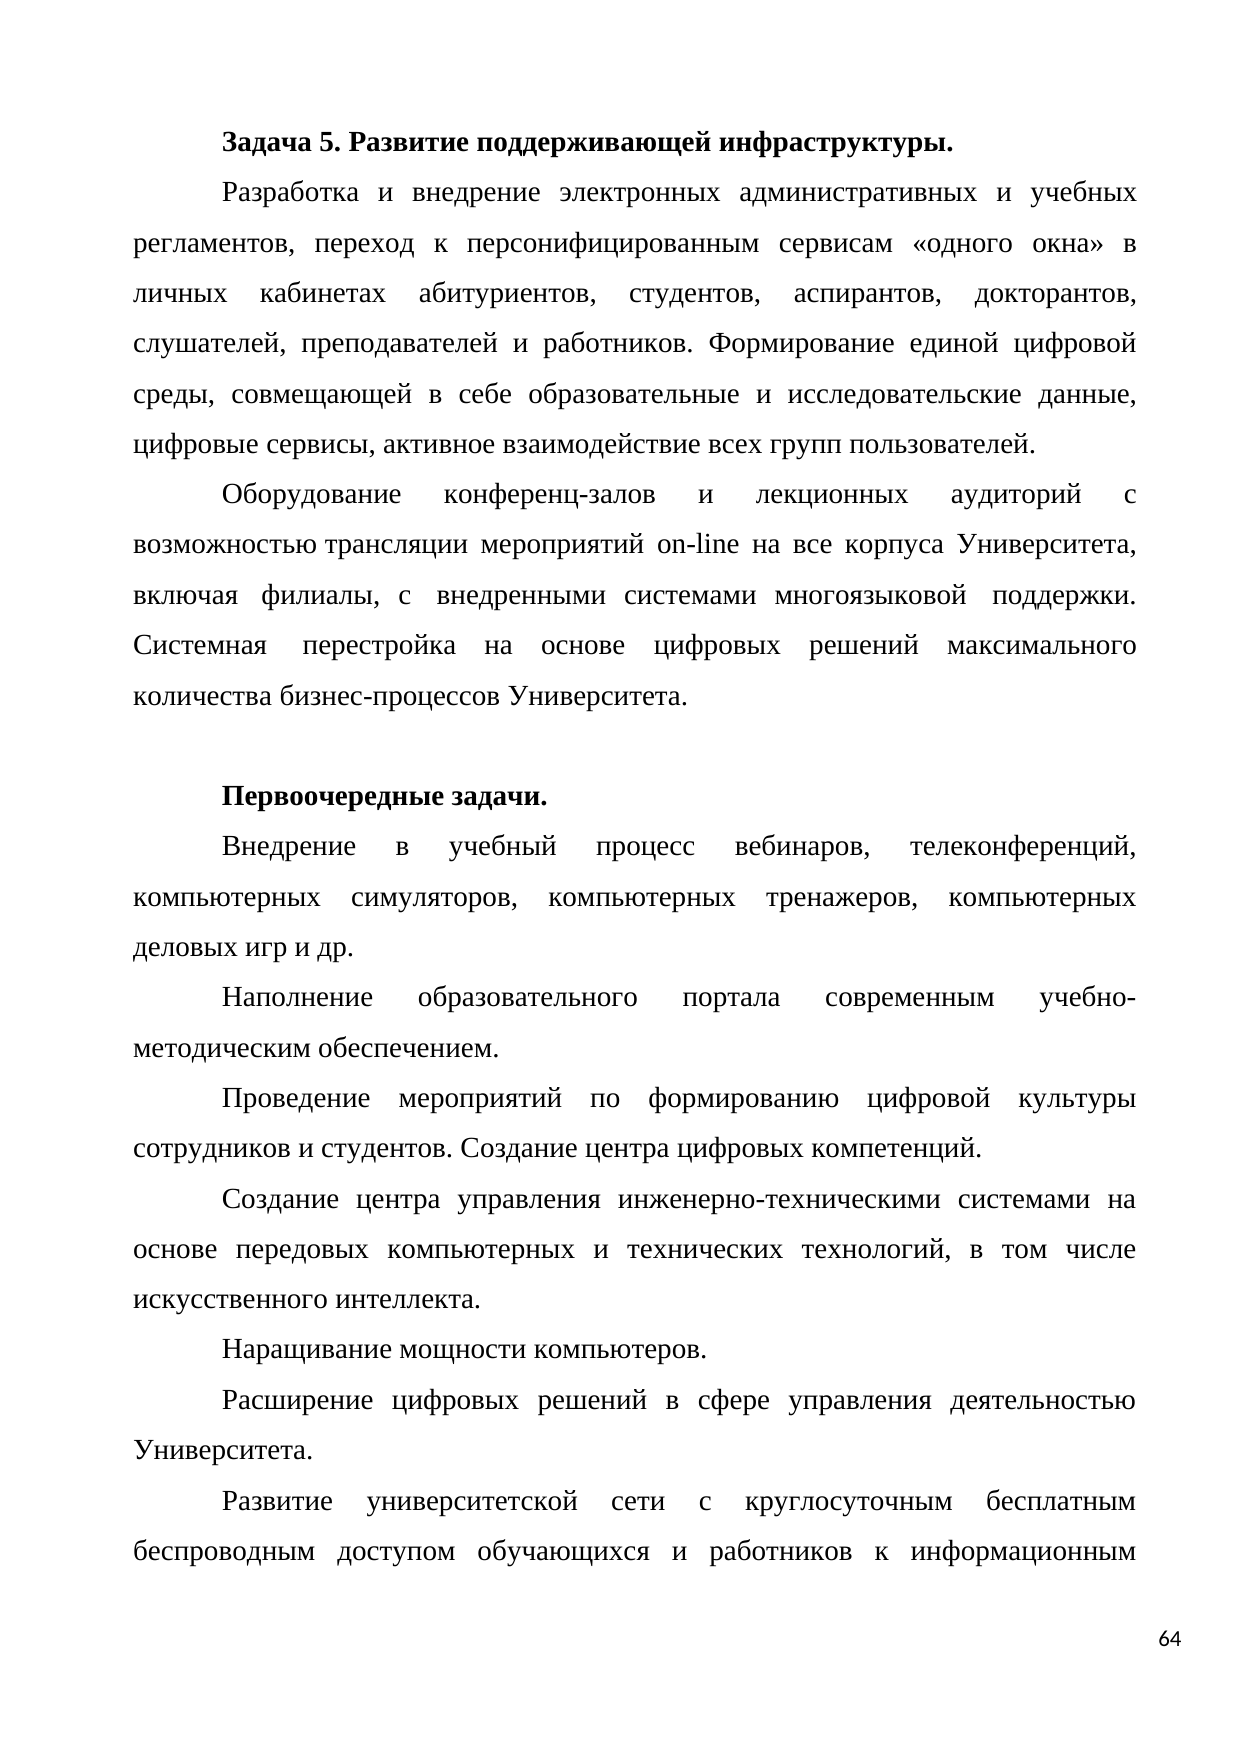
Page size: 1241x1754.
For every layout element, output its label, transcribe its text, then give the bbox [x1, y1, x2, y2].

text Создание центра управления инженерно-техническими системами на основе передовых компьютерных и технических технологий, в том числе искусственного интеллекта. [133, 1181, 1137, 1315]
text Расширение цифровых решений в сфере управления деятельностью Университета. [133, 1382, 1137, 1466]
text Наращивание мощности компьютеров. [133, 1332, 1137, 1365]
text Наполнение образовательного портала современным учебно-методическим обеспечением. [133, 979, 1137, 1063]
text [133, 1483, 1137, 1566]
text Первоочередные задачи. [133, 778, 1137, 812]
text Задача 5. Развитие поддерживающей инфраструктуры. [133, 124, 1137, 158]
text Оборудование конференц-залов и лекционных аудиторий с возможностью трансляции мероприятий on-line на все корпуса Университета, включая филиалы, с внедренными системами многоязыковой поддержки. Системная перестройка на основе цифровых решений максимального количества бизнес-процессов Университета. [133, 476, 1137, 711]
text Разработка и внедрение электронных административных и учебных регламентов, переход к персонифицированным сервисам «одного окна» в личных кабинетах абитуриентов, студентов, аспирантов, докторантов, слушателей, преподавателей и работников. Формирование единой цифровой среды, совмещающей в себе образовательные и исследовательские данные, цифровые сервисы, активное взаимодействие всех групп пользователей. [133, 174, 1137, 459]
text Проведение мероприятий по формированию цифровой культуры сотрудников и студентов. Создание центра цифровых компетенций. [133, 1080, 1137, 1164]
text Внедрение в учебный процесс вебинаров, телеконференций, компьютерных симуляторов, компьютерных тренажеров, компьютерных деловых игр и др. [133, 828, 1137, 963]
